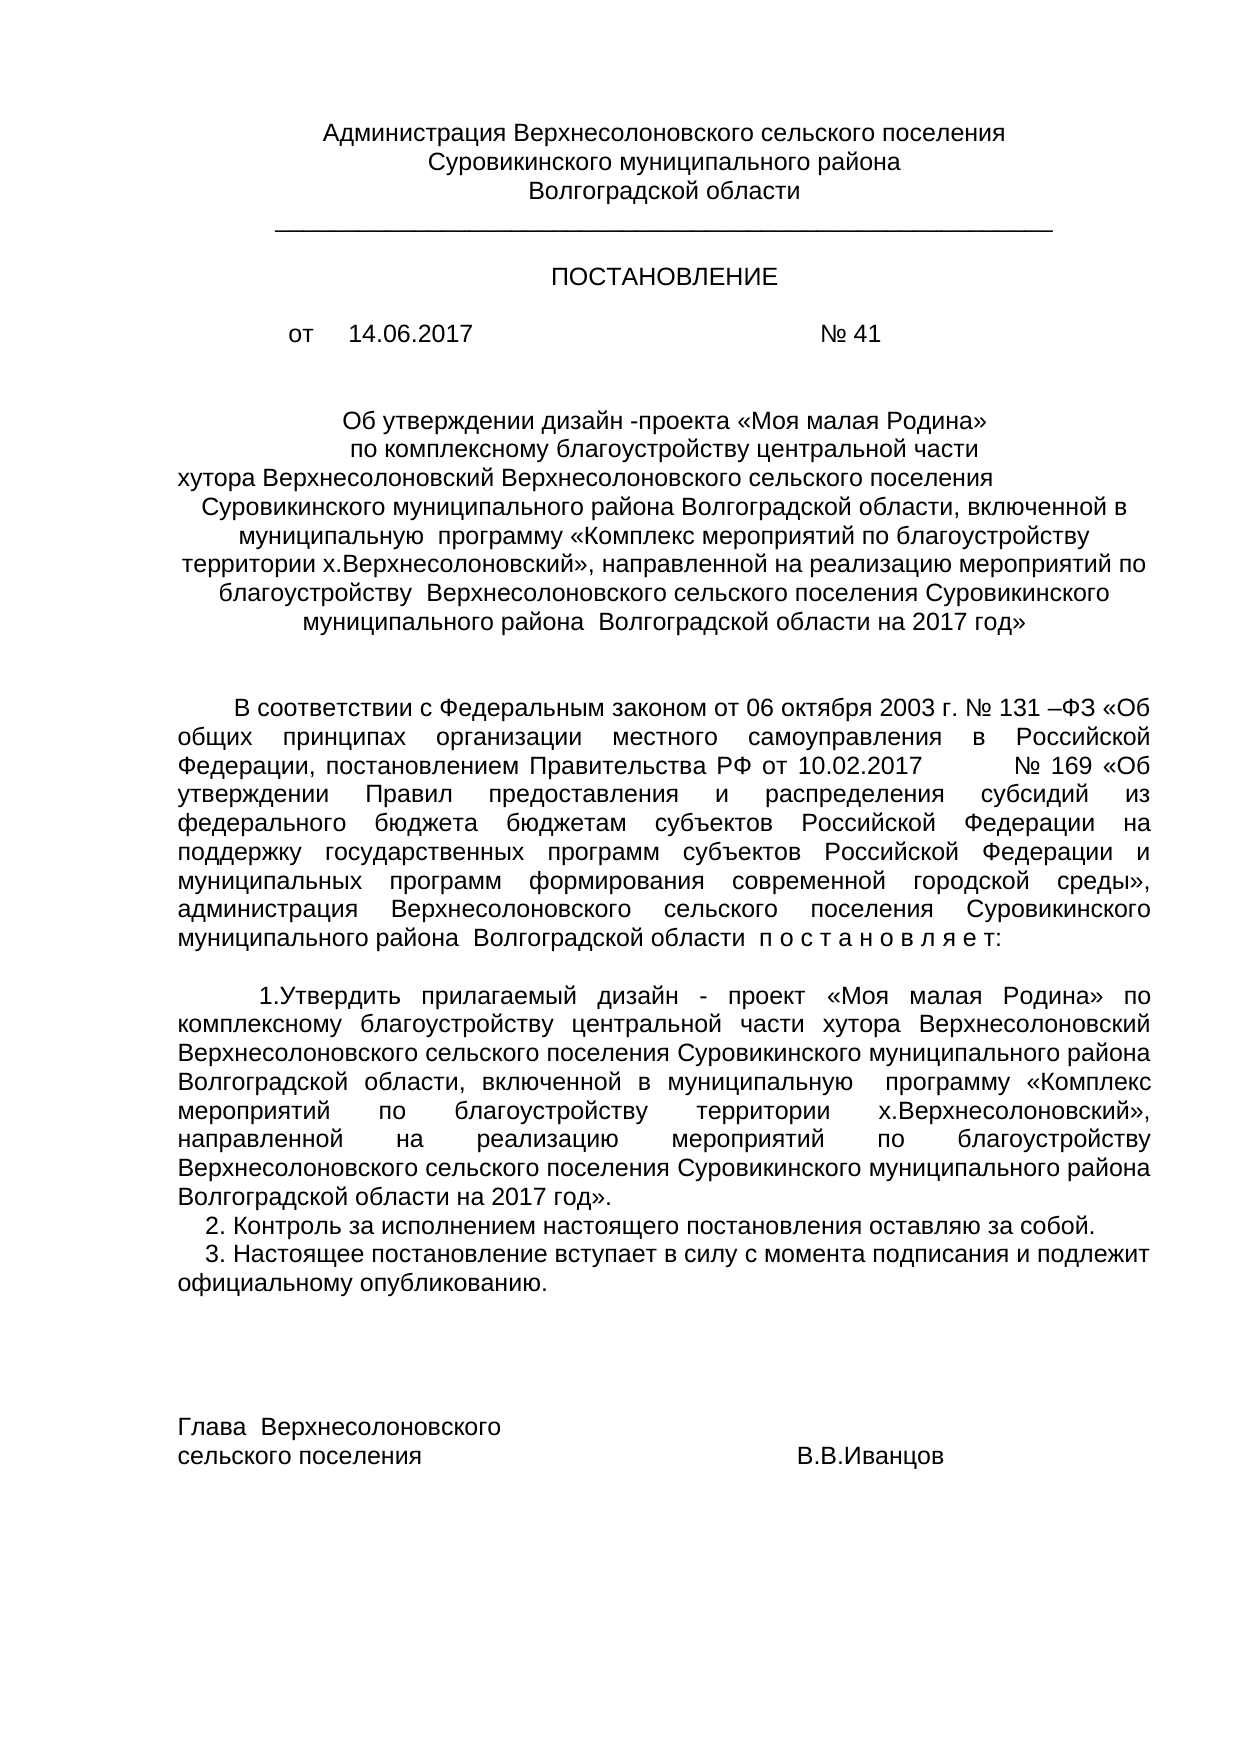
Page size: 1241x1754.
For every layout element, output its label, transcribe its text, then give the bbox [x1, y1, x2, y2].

text сельского поселения В.В.Иванцов [177, 1441, 1152, 1469]
text 3. Настоящее постановление вступает в силу с момента подписания и подлежит официальному опубликованию. [177, 1239, 1152, 1297]
text ПОСТАНОВЛЕНИЕ [177, 262, 1152, 291]
text 1.Утвердить прилагаемый дизайн - проект «Моя малая Родина» по комплексному благоустройству центральной части хутора Верхнесолоновский Верхнесолоновского сельского поселения Суровикинского муниципального района Волгоградской области, включенной в муниципальную программу «Комплекс мероприятий по благоустройству территории х.Верхнесолоновский», направленной на реализацию мероприятий по благоустройству Верхнесолоновского сельского поселения Суровикинского муниципального района Волгоградской области на 2017 год». [177, 981, 1152, 1211]
text Администрация Верхнесолоновского сельского поселения [177, 118, 1152, 147]
text Об утверждении дизайн -проекта «Моя малая Родина» [177, 406, 1152, 434]
text ________________________________________________________ [177, 204, 1152, 233]
text Суровикинского муниципального района Волгоградской области, включенной в муниципальную программу «Комплекс мероприятий по благоустройству территории х.Верхнесолоновский», направленной на реализацию мероприятий по благоустройству Верхнесолоновского сельского поселения Суровикинского муниципального района Волгоградской области на 2017 год» [177, 492, 1152, 636]
text Глава Верхнесолоновского [177, 1412, 1152, 1441]
text от 14.06.2017 № 41 [177, 319, 1152, 348]
text В соответствии с Федеральным законом от 06 октября 2003 г. № 131 –ФЗ «Об общих принципах организации местного самоуправления в Российской Федерации, постановлением Правительства РФ от 10.02.2017 № 169 «Об утверждении Правил предоставления и распределения субсидий из федерального бюджета бюджетам субъектов Российской Федерации на поддержку государственных программ субъектов Российской Федерации и муниципальных программ формирования современной городской среды», администрация Верхнесолоновского сельского поселения Суровикинского муниципального района Волгоградской области п о с т а н о в л я е т: [177, 693, 1152, 952]
text Суровикинского муниципального района [177, 147, 1152, 176]
text хутора Верхнесолоновский Верхнесолоновского сельского поселения [177, 463, 1152, 492]
text по комплексному благоустройству центральной части [177, 434, 1152, 463]
text Волгоградской области [177, 176, 1152, 204]
text 2. Контроль за исполнением настоящего постановления оставляю за собой. [177, 1211, 1152, 1239]
